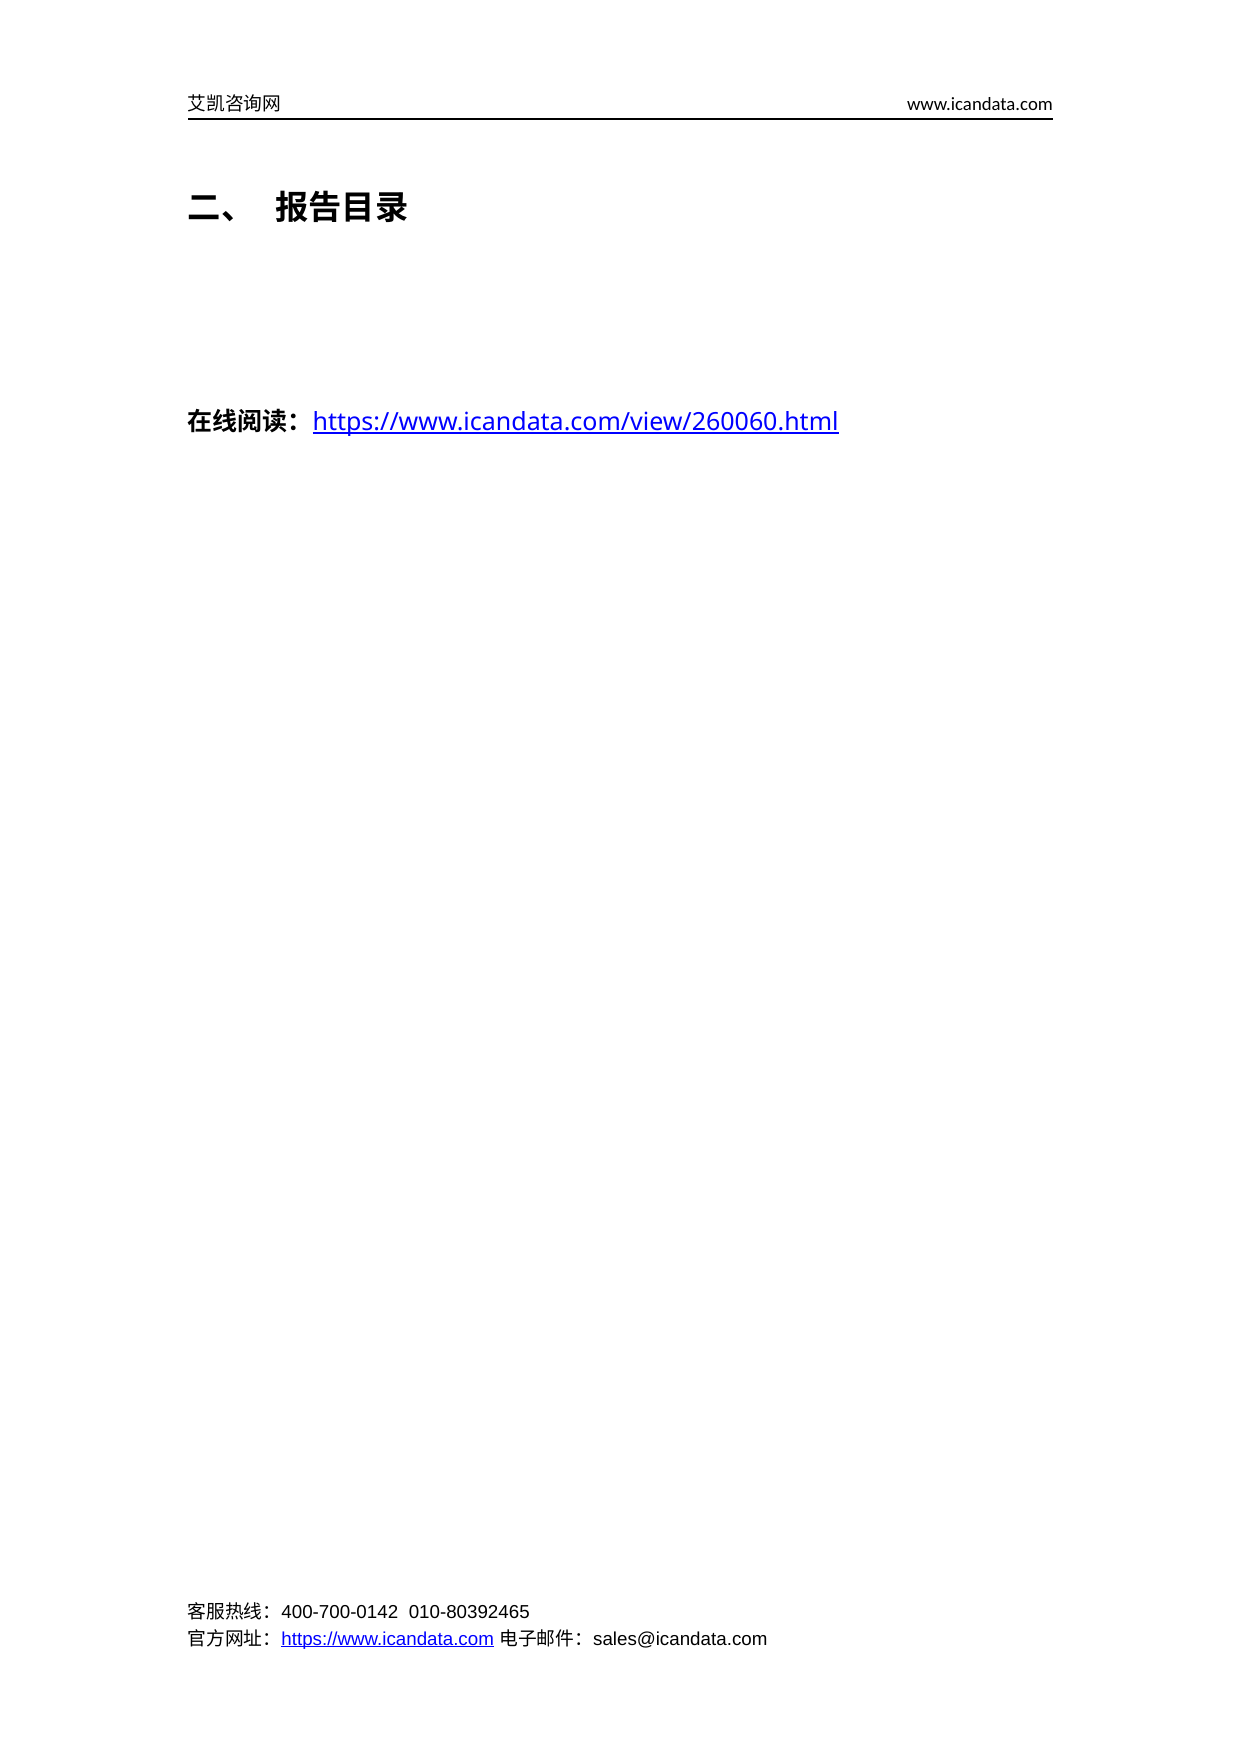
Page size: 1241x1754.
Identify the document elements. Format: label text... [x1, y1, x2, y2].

subtitle 报告目录 [187, 172, 1053, 237]
text 在线阅读：https://www.icandata.com/view/260060.html [187, 387, 1053, 452]
